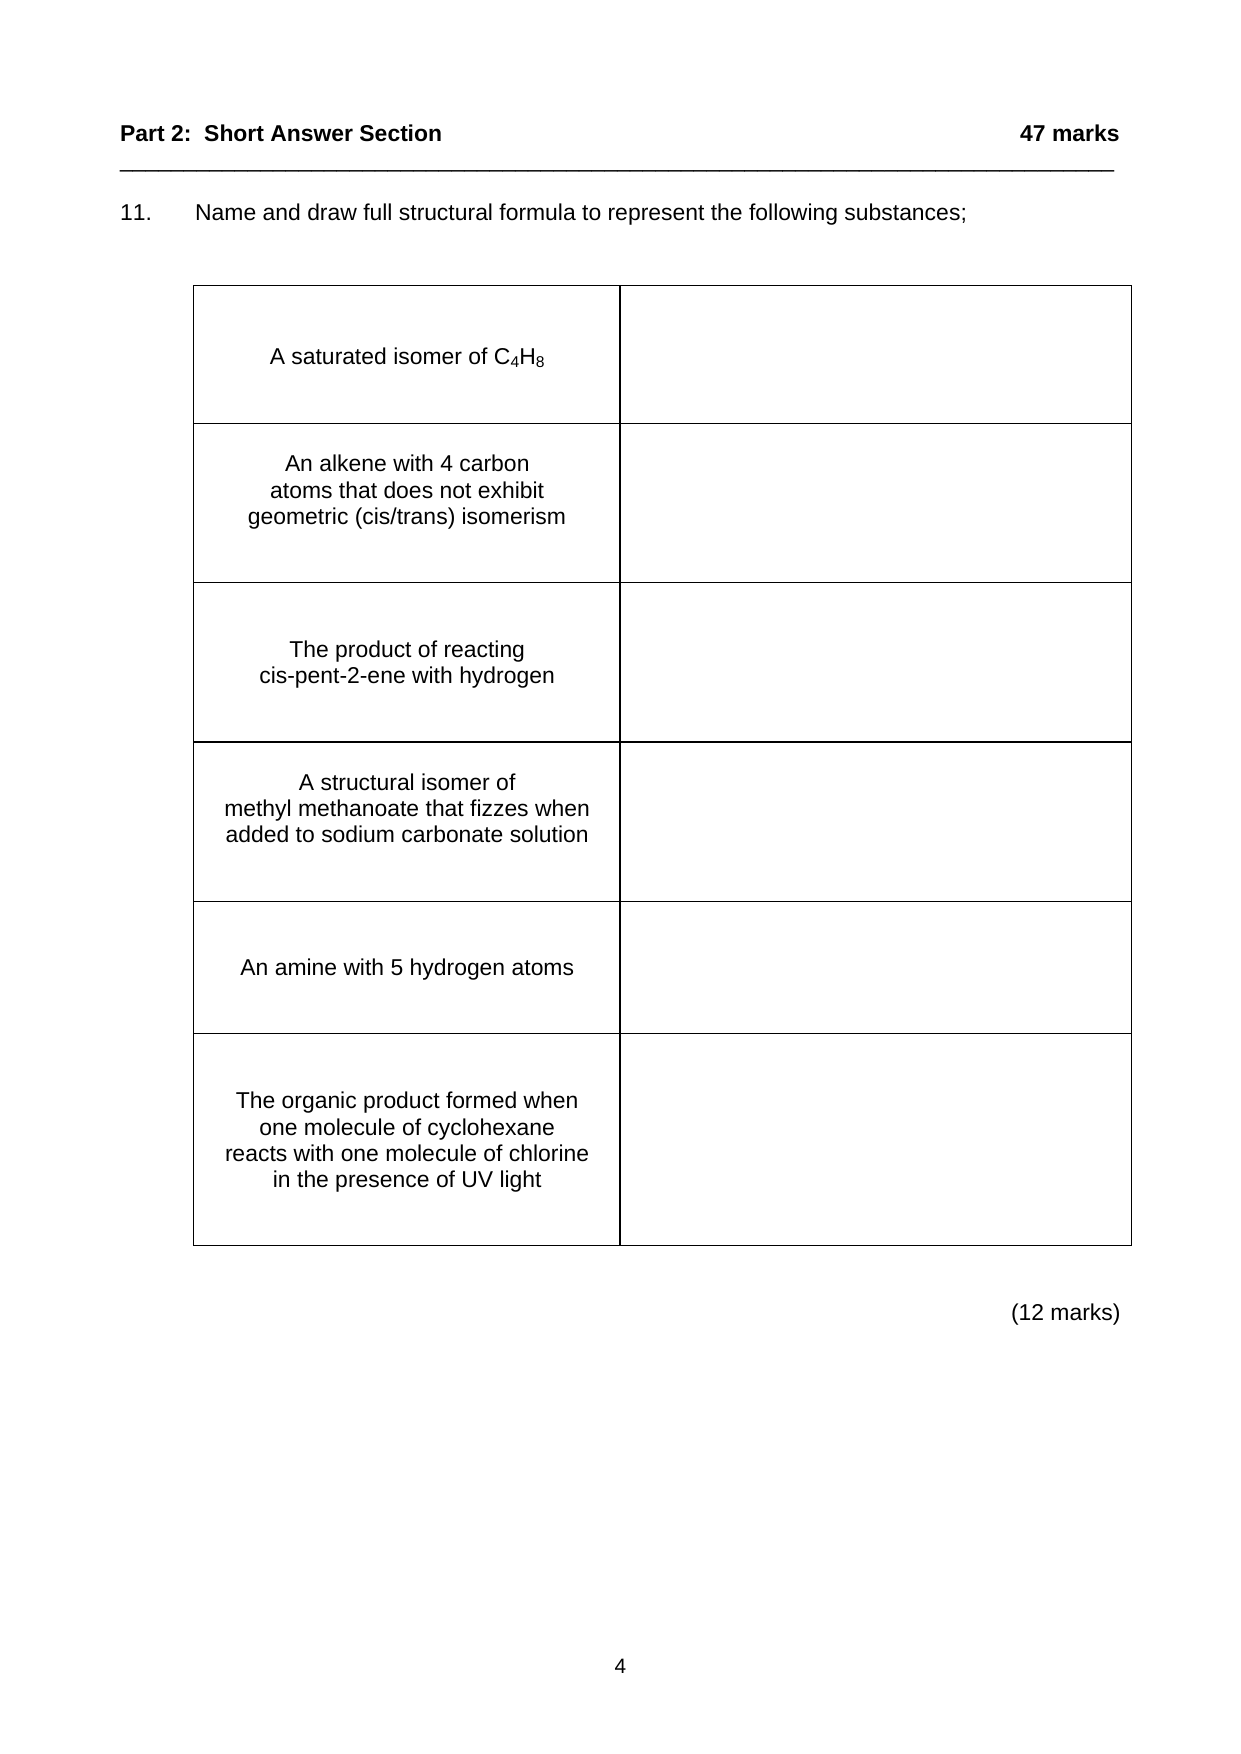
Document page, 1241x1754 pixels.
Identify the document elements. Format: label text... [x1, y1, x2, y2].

table_cell The organic product formed when one molecule of cyclohexane reacts with one molecule of chlorine in the presence of UV light [194, 1034, 619, 1245]
text 11. Name and draw full structural formula to represent the following substances; [120, 199, 1120, 225]
table_cell A structural isomer of methyl methanoate that fizzes when added to sodium carbonate solution [194, 743, 619, 901]
table_cell [621, 583, 1131, 741]
subtitle Part 2: Short Answer Section 47 marks [120, 120, 1120, 146]
table_cell [621, 1034, 1131, 1245]
text (12 marks) [120, 1299, 1120, 1325]
table_cell [621, 424, 1131, 582]
table_cell The product of reacting cis-pent-2-ene with hydrogen [194, 583, 619, 741]
table_header [621, 286, 1131, 423]
table_header A saturated isomer of C4H8 [194, 286, 619, 423]
table_cell An amine with 5 hydrogen atoms [194, 902, 619, 1033]
table_cell [621, 743, 1131, 901]
table_cell An alkene with 4 carbon atoms that does not exhibit geometric (cis/trans) isomerism [194, 424, 619, 582]
text ______________________________________________________________________________ [120, 146, 1120, 173]
table_cell [621, 902, 1131, 1033]
